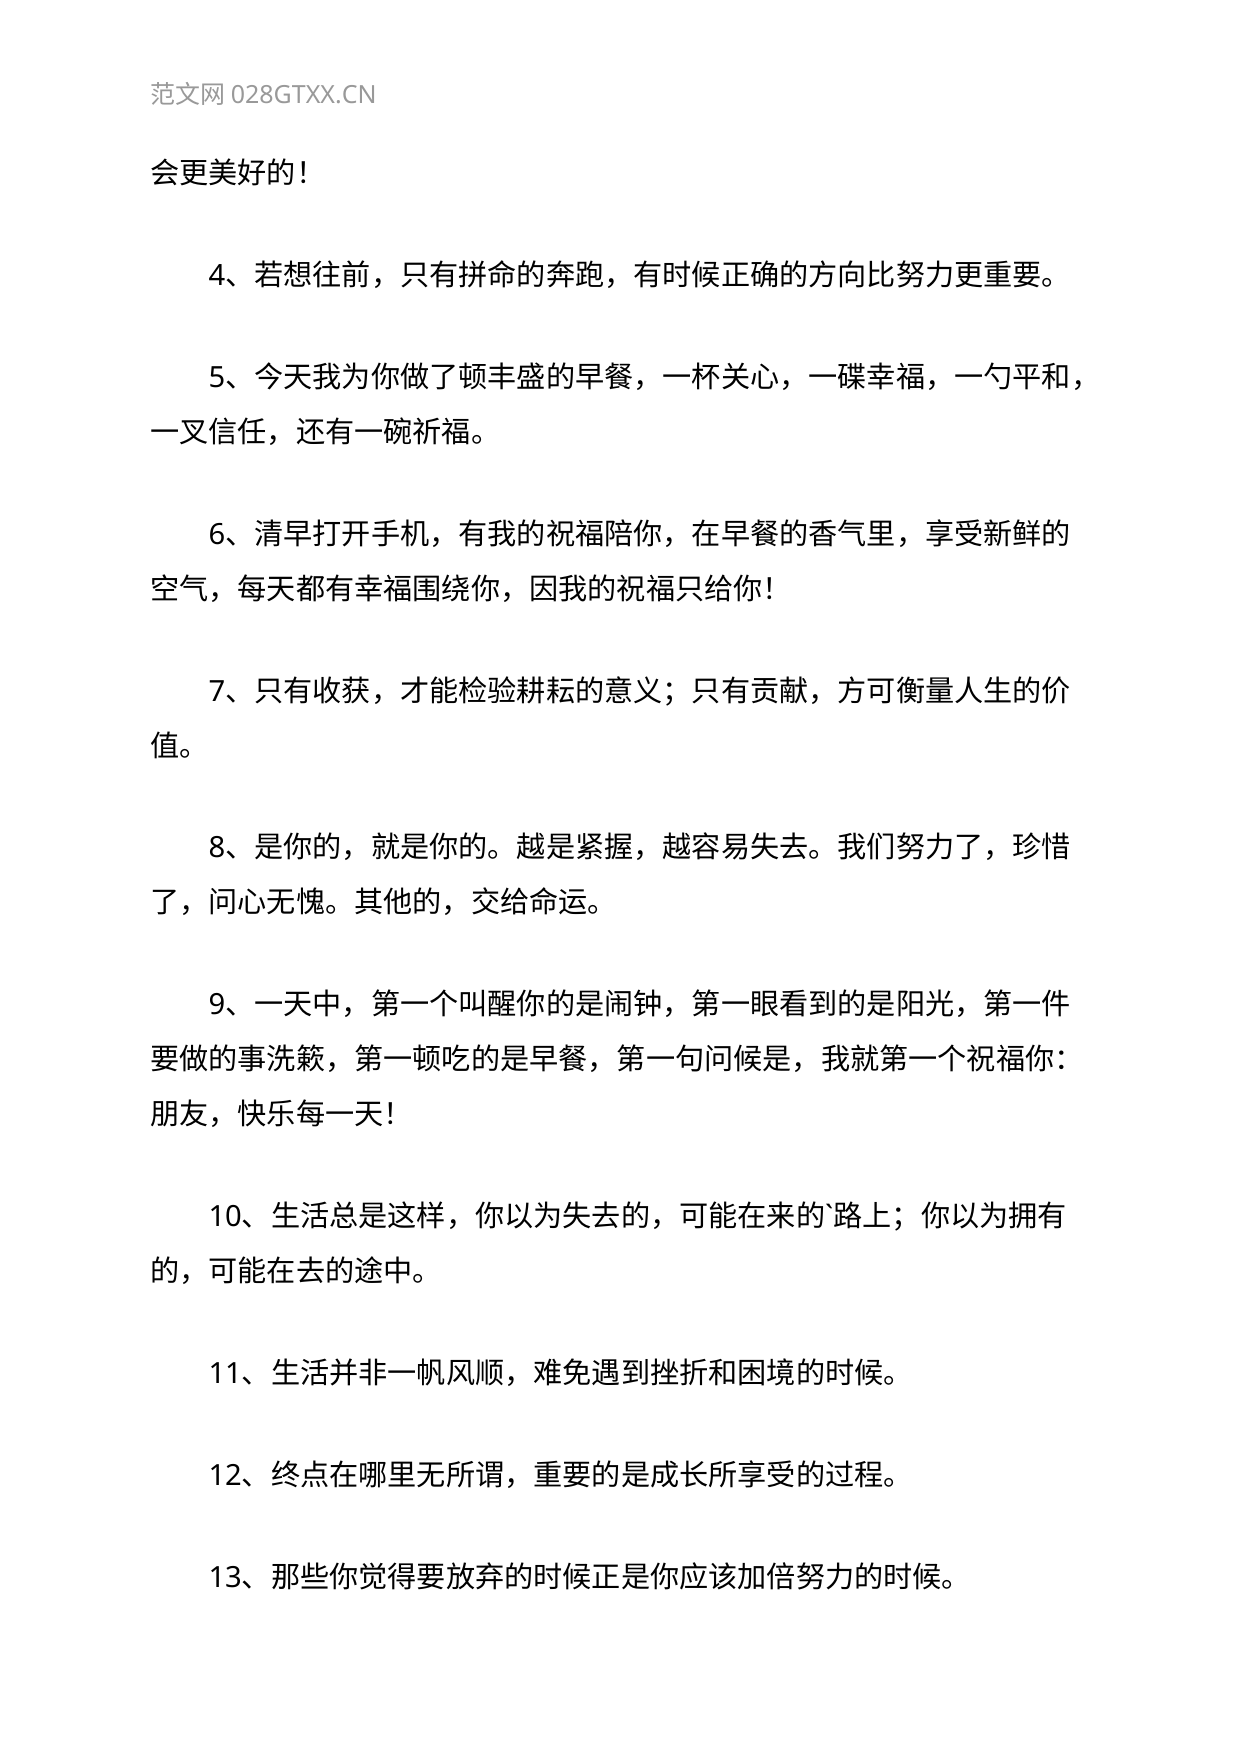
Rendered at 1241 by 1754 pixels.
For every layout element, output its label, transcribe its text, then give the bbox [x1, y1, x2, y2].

text 6、清早打开手机，有我的祝福陪你，在早餐的香气里，享受新鲜的空气，每天都有幸福围绕你，因我的祝福只给你！ [150, 511, 1090, 608]
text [150, 150, 1090, 192]
text 9、一天中，第一个叫醒你的是闹钟，第一眼看到的是阳光，第一件要做的事洗簌，第一顿吃的是早餐，第一句问候是，我就第一个祝福你：朋友，快乐每一天！ [150, 981, 1090, 1133]
text 7、只有收获，才能检验耕耘的意义；只有贡献，方可衡量人生的价值。 [150, 667, 1090, 764]
text 5、今天我为你做了顿丰盛的早餐，一杯关心，一碟幸福，一勺平和，一叉信任，还有一碗祈福。 [150, 354, 1090, 451]
text 12、终点在哪里无所谓，重要的是成长所享受的过程。 [150, 1451, 1090, 1494]
text 13、那些你觉得要放弃的时候正是你应该加倍努力的时候。 [150, 1553, 1090, 1596]
text 4、若想往前，只有拼命的奔跑，有时候正确的方向比努力更重要。 [150, 252, 1090, 294]
text 10、生活总是这样，你以为失去的，可能在来的`路上；你以为拥有的，可能在去的途中。 [150, 1192, 1090, 1290]
text 11、生活并非一帆风顺，难免遇到挫折和困境的时候。 [150, 1349, 1090, 1392]
text 8、是你的，就是你的。越是紧握，越容易失去。我们努力了，珍惜了，问心无愧。其他的，交给命运。 [150, 824, 1090, 921]
